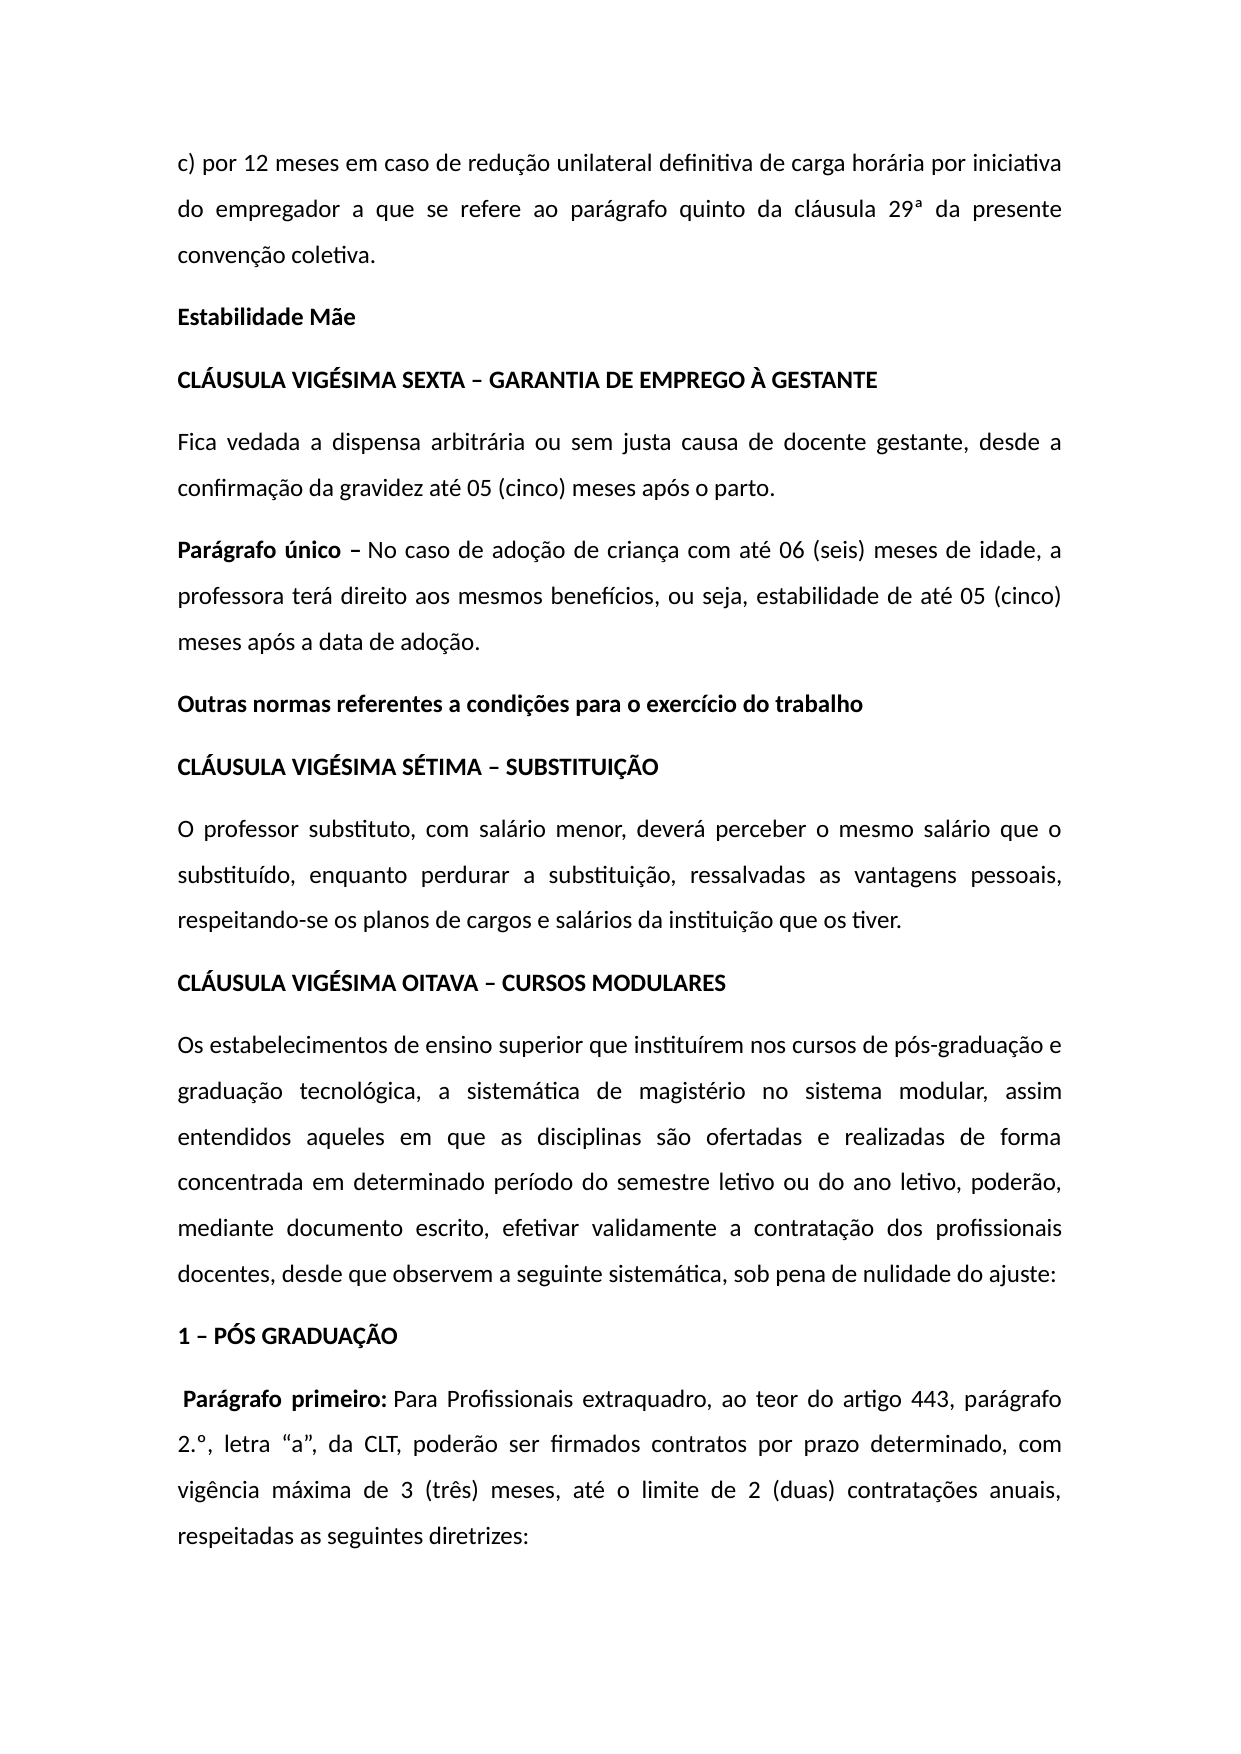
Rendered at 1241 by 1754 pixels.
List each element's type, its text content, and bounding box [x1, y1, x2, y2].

text Estabilidade Mãe [177, 301, 1063, 332]
text Parágrafo único – No caso de adoção de criança com até 06 (seis) meses de idade, a professora terá direito aos mesmos benefícios, ou seja, estabilidade de até 05 (cinco) meses após a data de adoção. [177, 534, 1063, 656]
text O professor substituto, com salário menor, deverá perceber o mesmo salário que o substituído, enquanto perdurar a substituição, ressalvadas as vantagens pessoais, respeitando-se os planos de cargos e salários da instituição que os tiver. [177, 813, 1063, 935]
text Fica vedada a dispensa arbitrária ou sem justa causa de docente gestante, desde a confirmação da gravidez até 05 (cinco) meses após o parto. [177, 426, 1063, 502]
text CLÁUSULA VIGÉSIMA SÉTIMA – SUBSTITUIÇÃO [177, 751, 1063, 781]
text Outras normas referentes a condições para o exercício do trabalho [177, 688, 1063, 719]
text 1 – PÓS GRADUAÇÃO [177, 1320, 1063, 1351]
text CLÁUSULA VIGÉSIMA SEXTA – GARANTIA DE EMPREGO À GESTANTE [177, 364, 1063, 394]
text CLÁUSULA VIGÉSIMA OITAVA – CURSOS MODULARES [177, 967, 1063, 997]
text Os estabelecimentos de ensino superior que instituírem nos cursos de pós-graduação e graduação tecnológica, a sistemática de magistério no sistema modular, assim entendidos aqueles em que as disciplinas são ofertadas e realizadas de forma concentrada em determinado período do semestre letivo ou do ano letivo, poderão, mediante documento escrito, efetivar validamente a contratação dos profissionais docentes, desde que observem a seguinte sistemática, sob pena de nulidade do ajuste: [177, 1029, 1063, 1288]
text c) por 12 meses em caso de redução unilateral definitiva de carga horária por iniciativa do empregador a que se refere ao parágrafo quinto da cláusula 29ª da presente convenção coletiva. [177, 148, 1063, 269]
text Parágrafo primeiro: Para Profissionais extraquadro, ao teor do artigo 443, parágrafo 2.º, letra “a”, da CLT, poderão ser firmados contratos por prazo determinado, com vigência máxima de 3 (três) meses, até o limite de 2 (duas) contratações anuais, respeitadas as seguintes diretrizes: [177, 1383, 1063, 1550]
